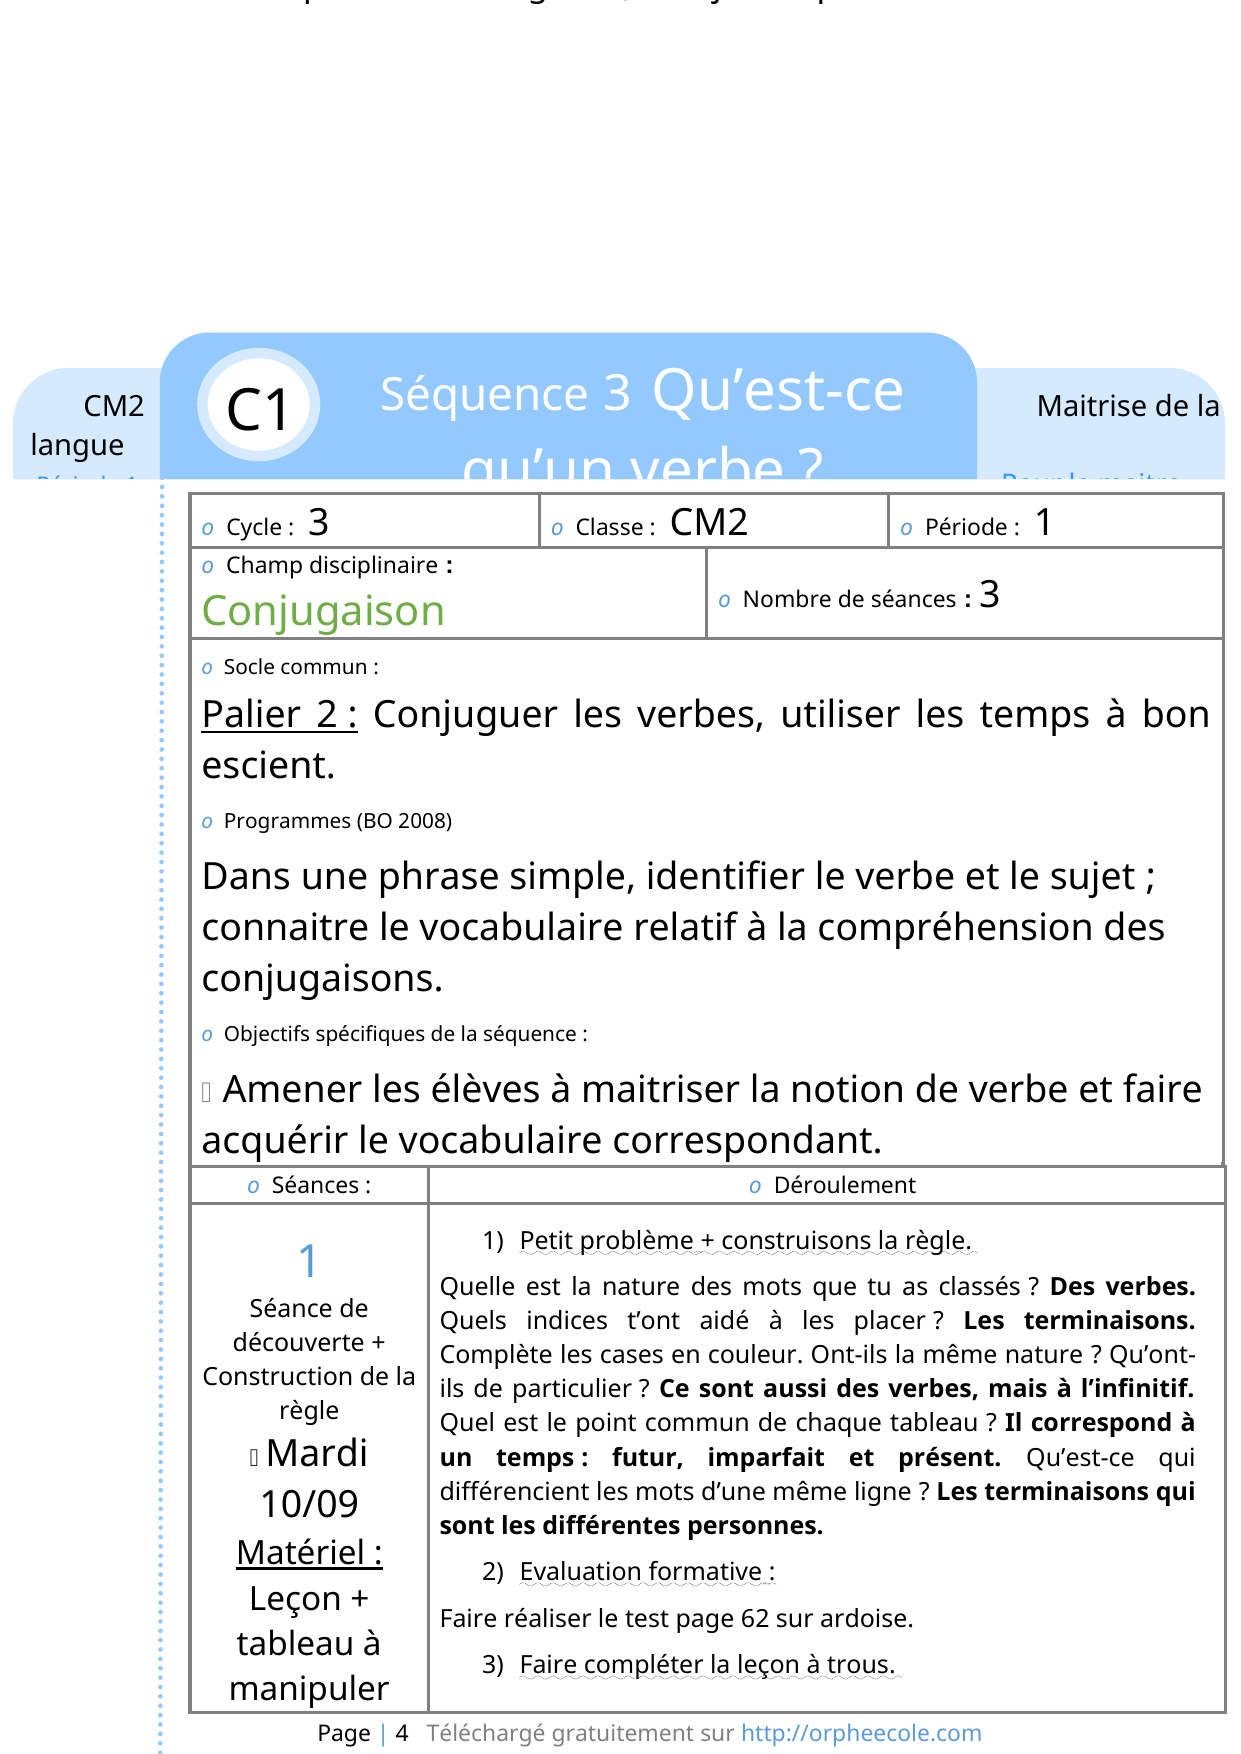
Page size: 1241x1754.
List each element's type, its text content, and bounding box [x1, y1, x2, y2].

table_cell o Séances : [192, 1168, 427, 1202]
table_cell Petit problème + construisons la règle. Quelle est la nature des mots que tu as classés ? Des verbes. Quels indices t’ont aidé à les placer ? Les terminaisons. Complète les cases en couleur. Ont-ils la même nature ? Qu’ont-ils de particulier ? Ce sont aussi des verbes, mais à l’infinitif. Quel est le point commun de chaque tableau ? Il correspond à un temps : futur, imparfait et présent. Qu’est-ce qui différencient les mots d’une même ligne ? Les terminaisons qui sont les différentes personnes. Evaluation formative : Faire réaliser le test page 62 sur ardoise. Faire compléter la leçon à trous. [430, 1205, 1224, 1711]
table_cell o Socle commun : Palier 2 : Conjuguer les verbes, utiliser les temps à bon escient. o Programmes (BO 2008) Dans une phrase simple, identifier le verbe et le sujet ; connaitre le vocabulaire relatif à la compréhension des conjugaisons. o Objectifs spécifiques de la séquence : Amener les élèves à maitriser la notion de verbe et faire acquérir le vocabulaire correspondant. [192, 640, 1222, 1165]
table_cell o Déroulement [430, 1168, 1224, 1202]
table_cell o Nombre de séances : 3 [708, 549, 1222, 637]
table_header o Période : 1 [890, 495, 1222, 546]
table_header o Cycle : 3 [192, 495, 538, 546]
table_cell o Champ disciplinaire : Conjugaison [192, 549, 705, 637]
table_header o Classe : CM2 [541, 495, 887, 546]
table_cell 1 Séance de découverte + Construction de la règle Mardi 10/09 Matériel : Leçon + tableau à manipuler [192, 1205, 427, 1711]
